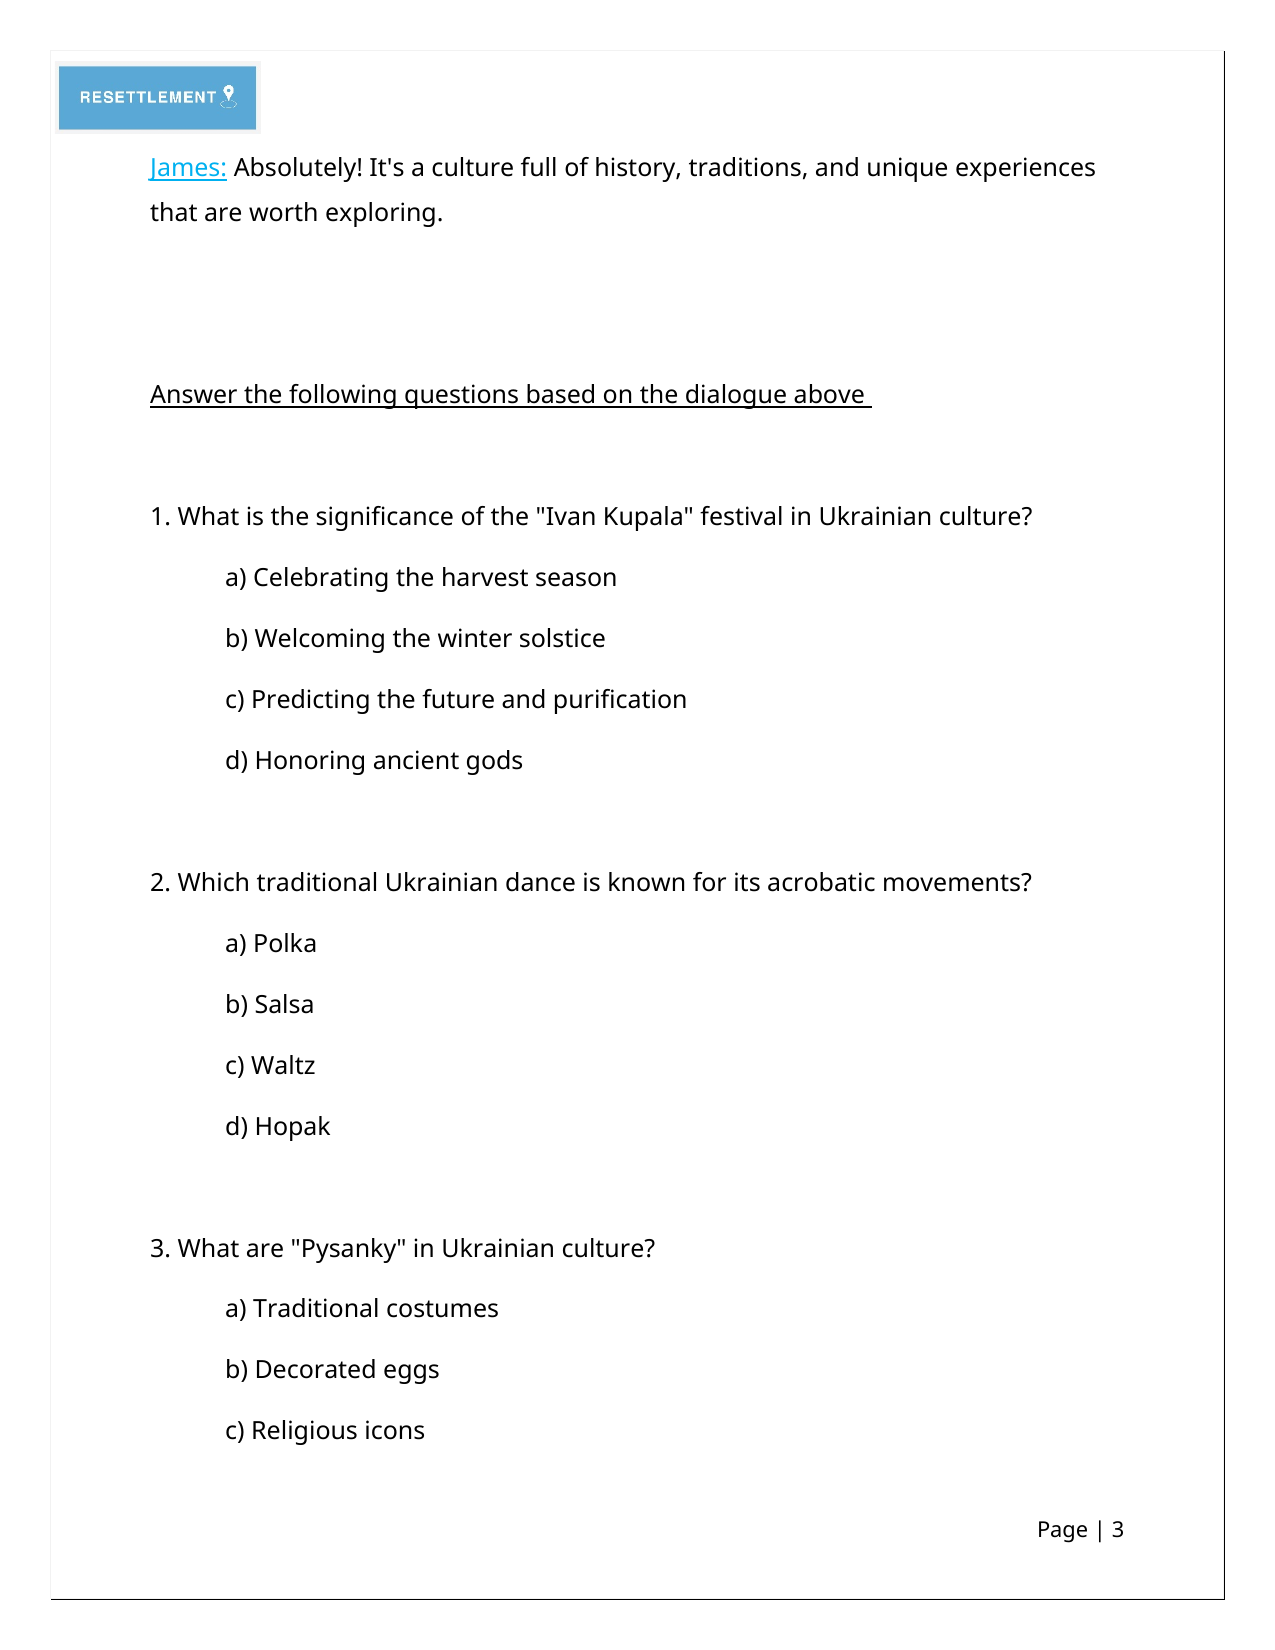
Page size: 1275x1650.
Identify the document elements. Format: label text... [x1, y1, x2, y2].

text d) Hopak [225, 1108, 1124, 1142]
picture [54, 61, 261, 134]
text Answer the following questions based on the dialogue above [150, 377, 1124, 411]
text b) Decorated eggs [225, 1352, 1124, 1386]
text b) Salsa [225, 986, 1124, 1021]
text a) Celebrating the harvest season [225, 560, 1124, 594]
text d) Honoring ancient gods [225, 743, 1124, 777]
text a) Polka [225, 926, 1124, 959]
text 2. Which traditional Ukrainian dance is known for its acrobatic movements? [150, 864, 1124, 899]
text c) Waltz [225, 1047, 1124, 1081]
text c) Religious icons [225, 1413, 1124, 1447]
text James: Absolutely! It's a culture full of history, traditions, and unique experiences that are worth exploring. [150, 150, 1124, 228]
text 3. What are "Pysanky" in Ukrainian culture? [150, 1230, 1124, 1264]
text a) Traditional costumes [225, 1291, 1124, 1325]
text 1. What is the significance of the "Ivan Kupala" festival in Ukrainian culture? [150, 499, 1124, 533]
text b) Welcoming the winter solstice [225, 621, 1124, 655]
text c) Predicting the future and purification [225, 682, 1124, 716]
